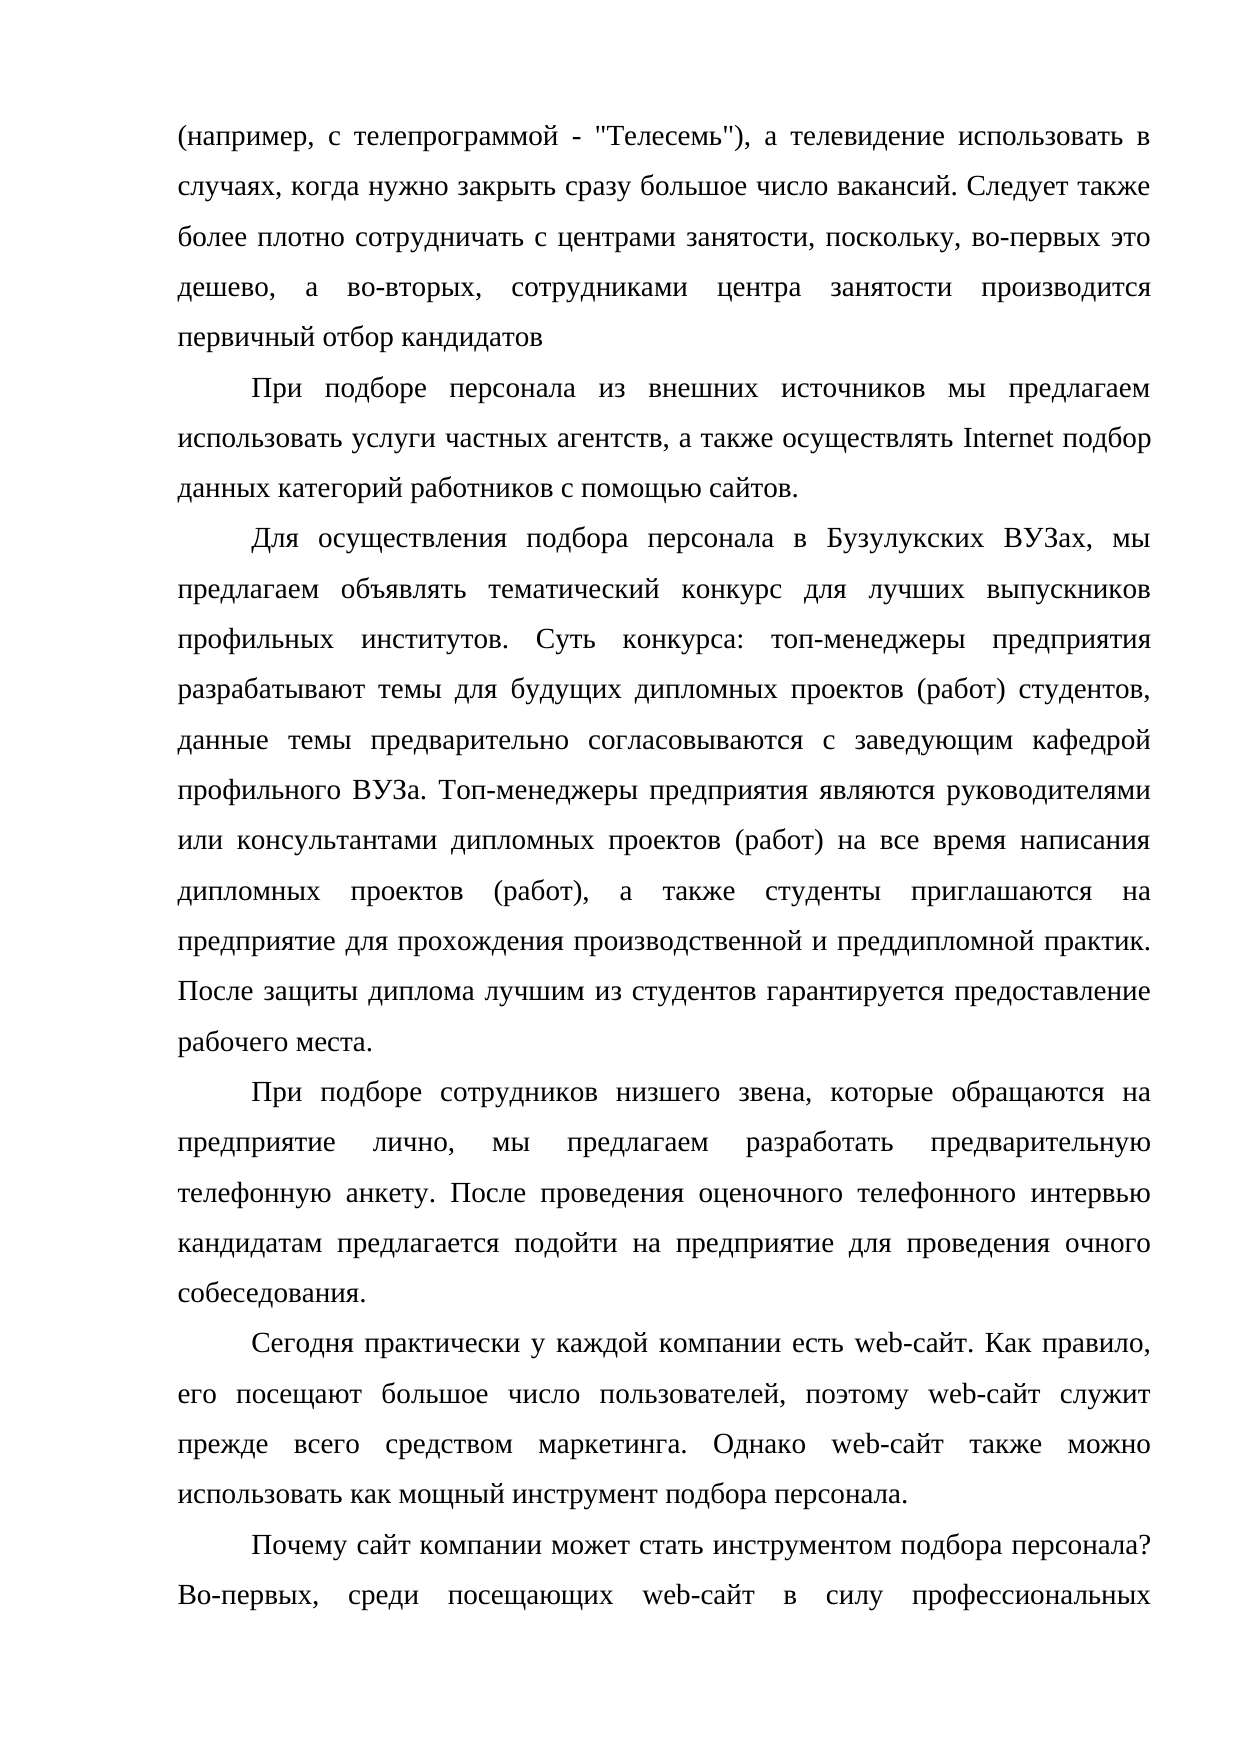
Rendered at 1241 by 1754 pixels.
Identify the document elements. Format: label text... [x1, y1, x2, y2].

text При подборе персонала из внешних источников мы предлагаем использовать услуги частных агентств, а также осуществлять Internet подбор данных категорий работников с помощью сайтов. [177, 370, 1152, 504]
text Для осуществления подбора персонала в Бузулукских ВУЗах, мы предлагаем объявлять тематический конкурс для лучших выпускников профильных институтов. Суть конкурса: топ-менеджеры предприятия разрабатывают темы для будущих дипломных проектов (работ) студентов, данные темы предварительно согласовываются с заведующим кафедрой профильного ВУЗа. Топ-менеджеры предприятия являются руководителями или консультантами дипломных проектов (работ) на все время написания дипломных проектов (работ), а также студенты приглашаются на предприятие для прохождения производственной и преддипломной практик. После защиты диплома лучшим из студентов гарантируется предоставление рабочего места. [177, 521, 1152, 1057]
text Сегодня практически у каждой компании есть web-сайт. Как правило, его посещают большое число пользователей, поэтому web-сайт служит прежде всего средством маркетинга. Однако web-сайт также можно использовать как мощный инструмент подбора персонала. [177, 1326, 1152, 1510]
text При подборе сотрудников низшего звена, которые обращаются на предприятие лично, мы предлагаем разработать предварительную телефонную анкету. После проведения оценочного телефонного интервью кандидатам предлагается подойти на предприятие для проведения очного собеседования. [177, 1074, 1152, 1309]
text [177, 1527, 1152, 1611]
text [177, 118, 1152, 353]
